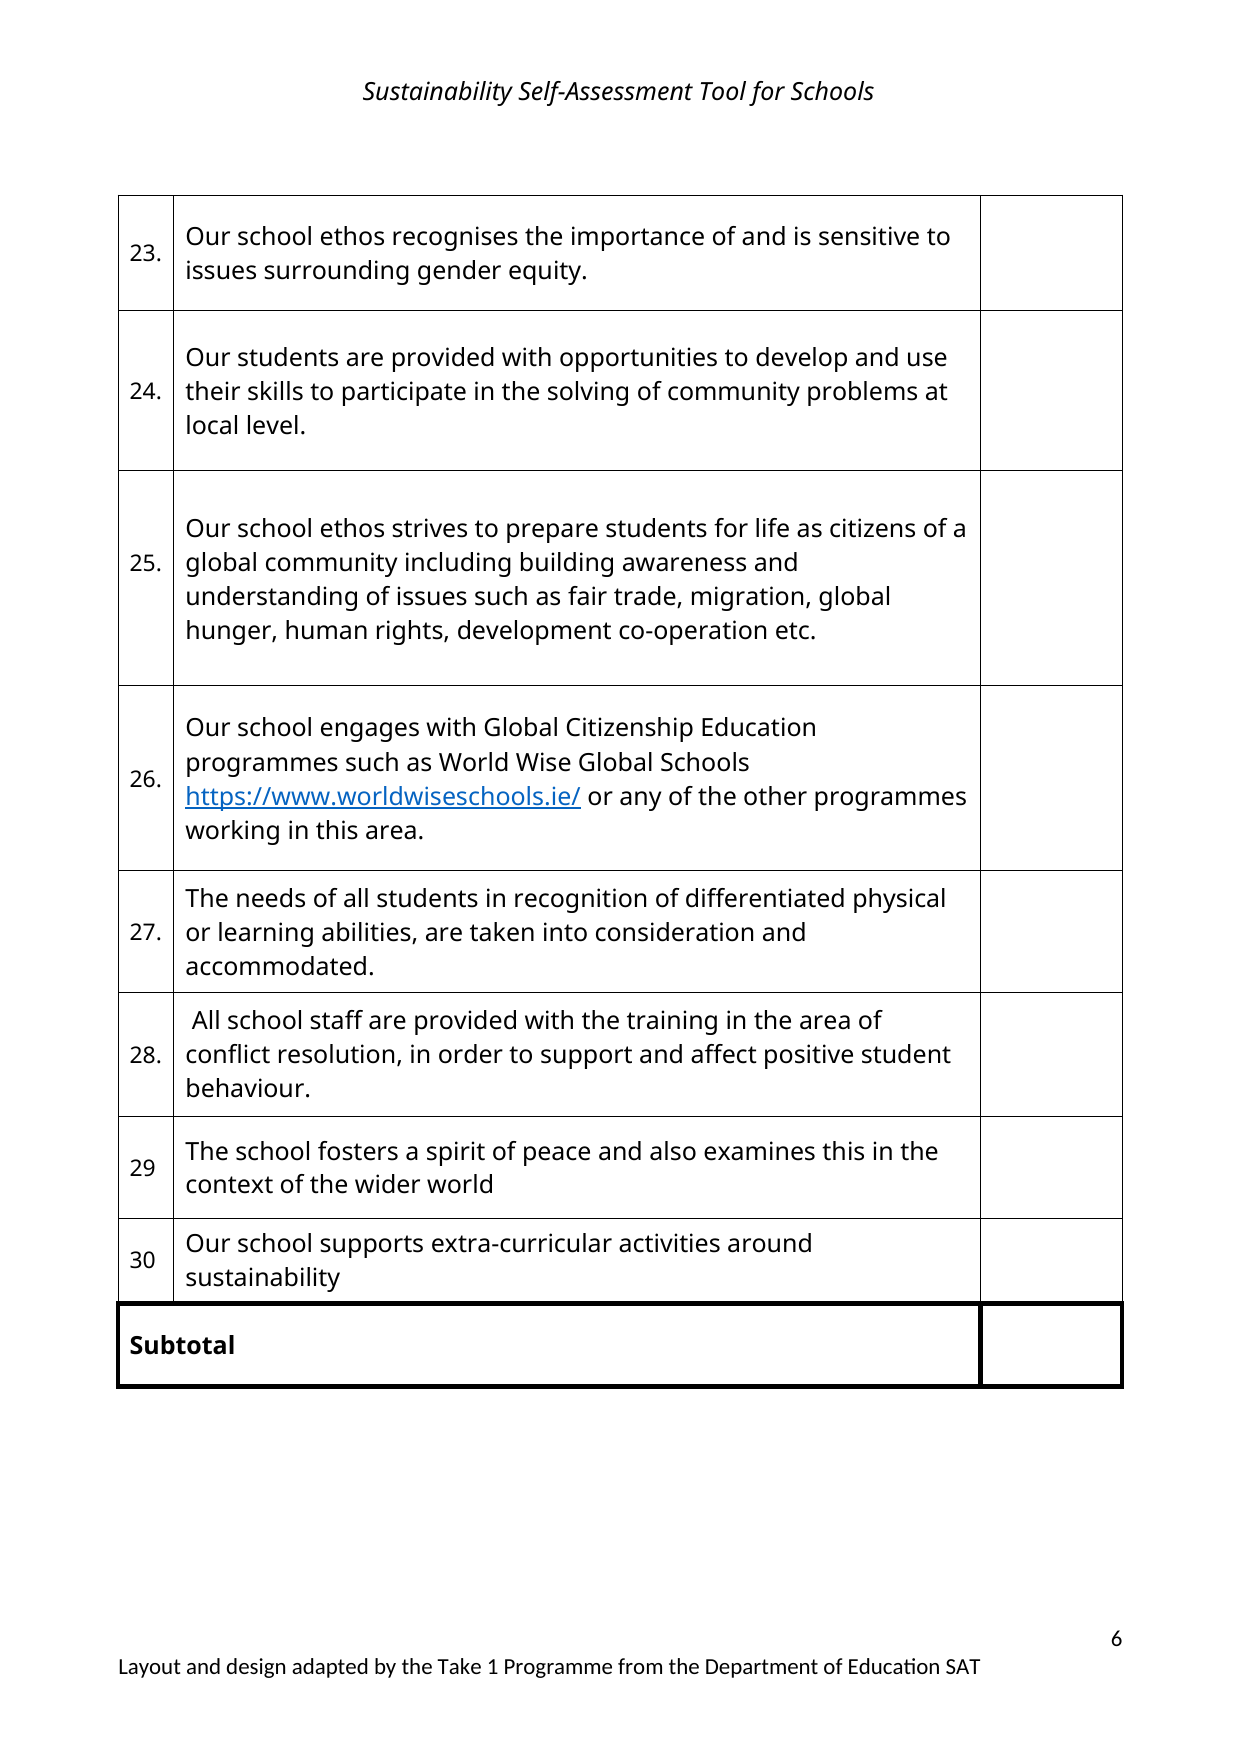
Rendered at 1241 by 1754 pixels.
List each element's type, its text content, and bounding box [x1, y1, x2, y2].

table_cell All school staff are provided with the training in the area of conflict resolution, in order to support and affect positive student behaviour. [174, 993, 980, 1116]
table_cell 24. [119, 311, 173, 470]
table_cell 27. [119, 871, 173, 992]
table_cell Subtotal [120, 1306, 978, 1384]
table_header [981, 196, 1122, 310]
table_cell [981, 311, 1122, 470]
table_cell 26. [119, 686, 173, 870]
table_cell [983, 1306, 1120, 1384]
table_cell Our school engages with Global Citizenship Education programmes such as World Wise Global Schools https://www.worldwiseschools.ie/ or any of the other programmes working in this area. [174, 686, 980, 870]
table_cell The needs of all students in recognition of differentiated physical or learning abilities, are taken into consideration and accommodated. [174, 871, 980, 992]
table_cell [981, 993, 1122, 1116]
table_cell [981, 1117, 1122, 1218]
table_cell [981, 1219, 1122, 1301]
table_cell [981, 871, 1122, 992]
table_cell Our students are provided with opportunities to develop and use their skills to participate in the solving of community problems at local level. [174, 311, 980, 470]
table_cell Our school supports extra-curricular activities around sustainability [174, 1219, 980, 1301]
table_cell [981, 686, 1122, 870]
table_cell Our school ethos strives to prepare students for life as citizens of a global community including building awareness and understanding of issues such as fair trade, migration, global hunger, human rights, development co-operation etc. [174, 471, 980, 685]
table_cell 30 [119, 1219, 173, 1301]
table_cell 28. [119, 993, 173, 1116]
table_header 23. [119, 196, 173, 310]
table_cell 29 [119, 1117, 173, 1218]
table_cell [981, 471, 1122, 685]
table_header Our school ethos recognises the importance of and is sensitive to issues surrounding gender equity. [174, 196, 980, 310]
table_cell 25. [119, 471, 173, 685]
table_cell The school fosters a spirit of peace and also examines this in the context of the wider world [174, 1117, 980, 1218]
